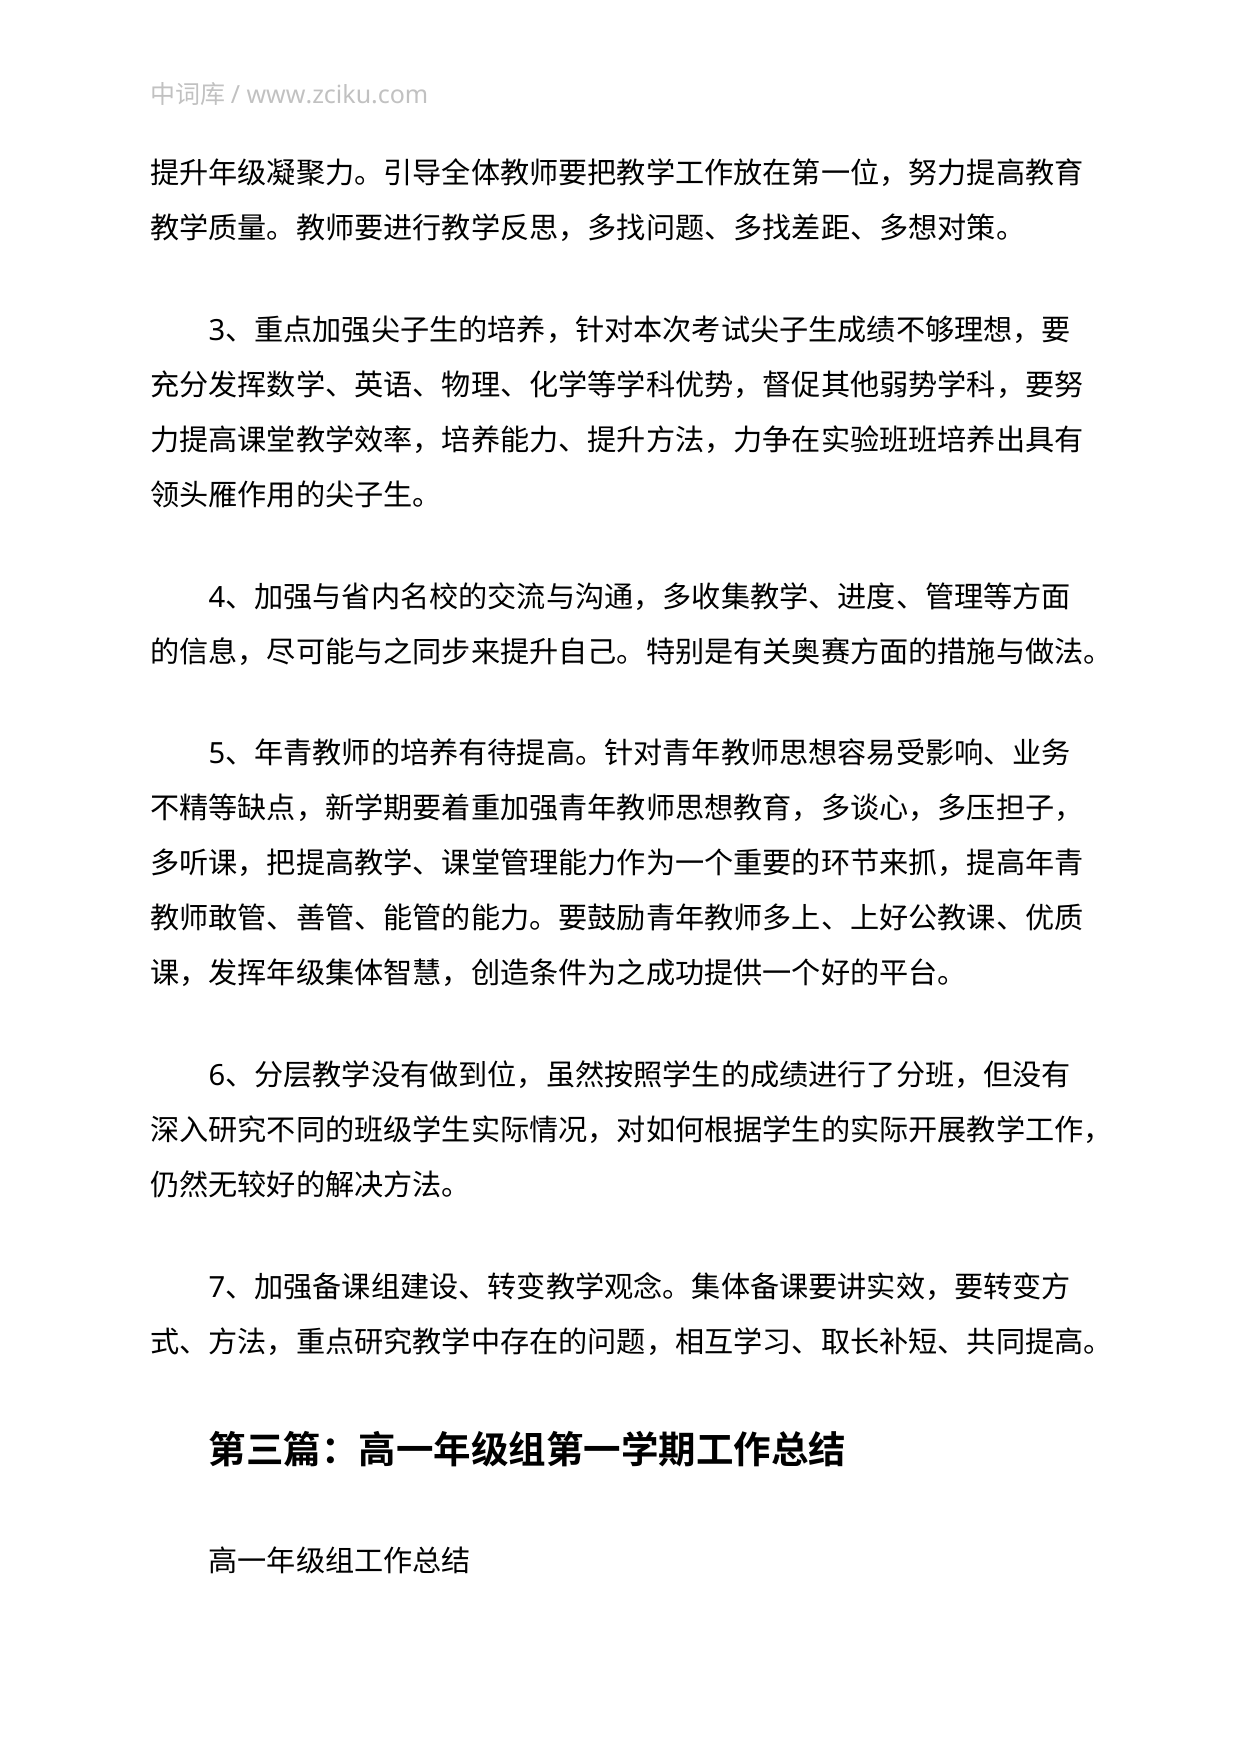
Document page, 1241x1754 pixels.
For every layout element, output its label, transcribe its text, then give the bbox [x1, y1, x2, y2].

text 4、加强与省内名校的交流与沟通，多收集教学、进度、管理等方面的信息，尽可能与之同步来提升自己。特别是有关奥赛方面的措施与做法。 [150, 573, 1090, 671]
text 6、分层教学没有做到位，虽然按照学生的成绩进行了分班，但没有深入研究不同的班级学生实际情况，对如何根据学生的实际开展教学工作，仍然无较好的解决方法。 [150, 1051, 1090, 1204]
text 第三篇：高一年级组第一学期工作总结 [150, 1420, 1090, 1474]
text 3、重点加强尖子生的培养，针对本次考试尖子生成绩不够理想，要充分发挥数学、英语、物理、化学等学科优势，督促其他弱势学科，要努力提高课堂教学效率，培养能力、提升方法，力争在实验班班培养出具有领头雁作用的尖子生。 [150, 307, 1090, 514]
text 7、加强备课组建设、转变教学观念。集体备课要讲实效，要转变方式、方法，重点研究教学中存在的问题，相互学习、取长补短、共同提高。 [150, 1263, 1090, 1360]
text 5、年青教师的培养有待提高。针对青年教师思想容易受影响、业务不精等缺点，新学期要着重加强青年教师思想教育，多谈心，多压担子，多听课，把提高教学、课堂管理能力作为一个重要的环节来抓，提高年青教师敢管、善管、能管的能力。要鼓励青年教师多上、上好公教课、优质课，发挥年级集体智慧，创造条件为之成功提供一个好的平台。 [150, 730, 1090, 992]
text 高一年级组工作总结 [150, 1537, 1090, 1579]
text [150, 150, 1090, 247]
